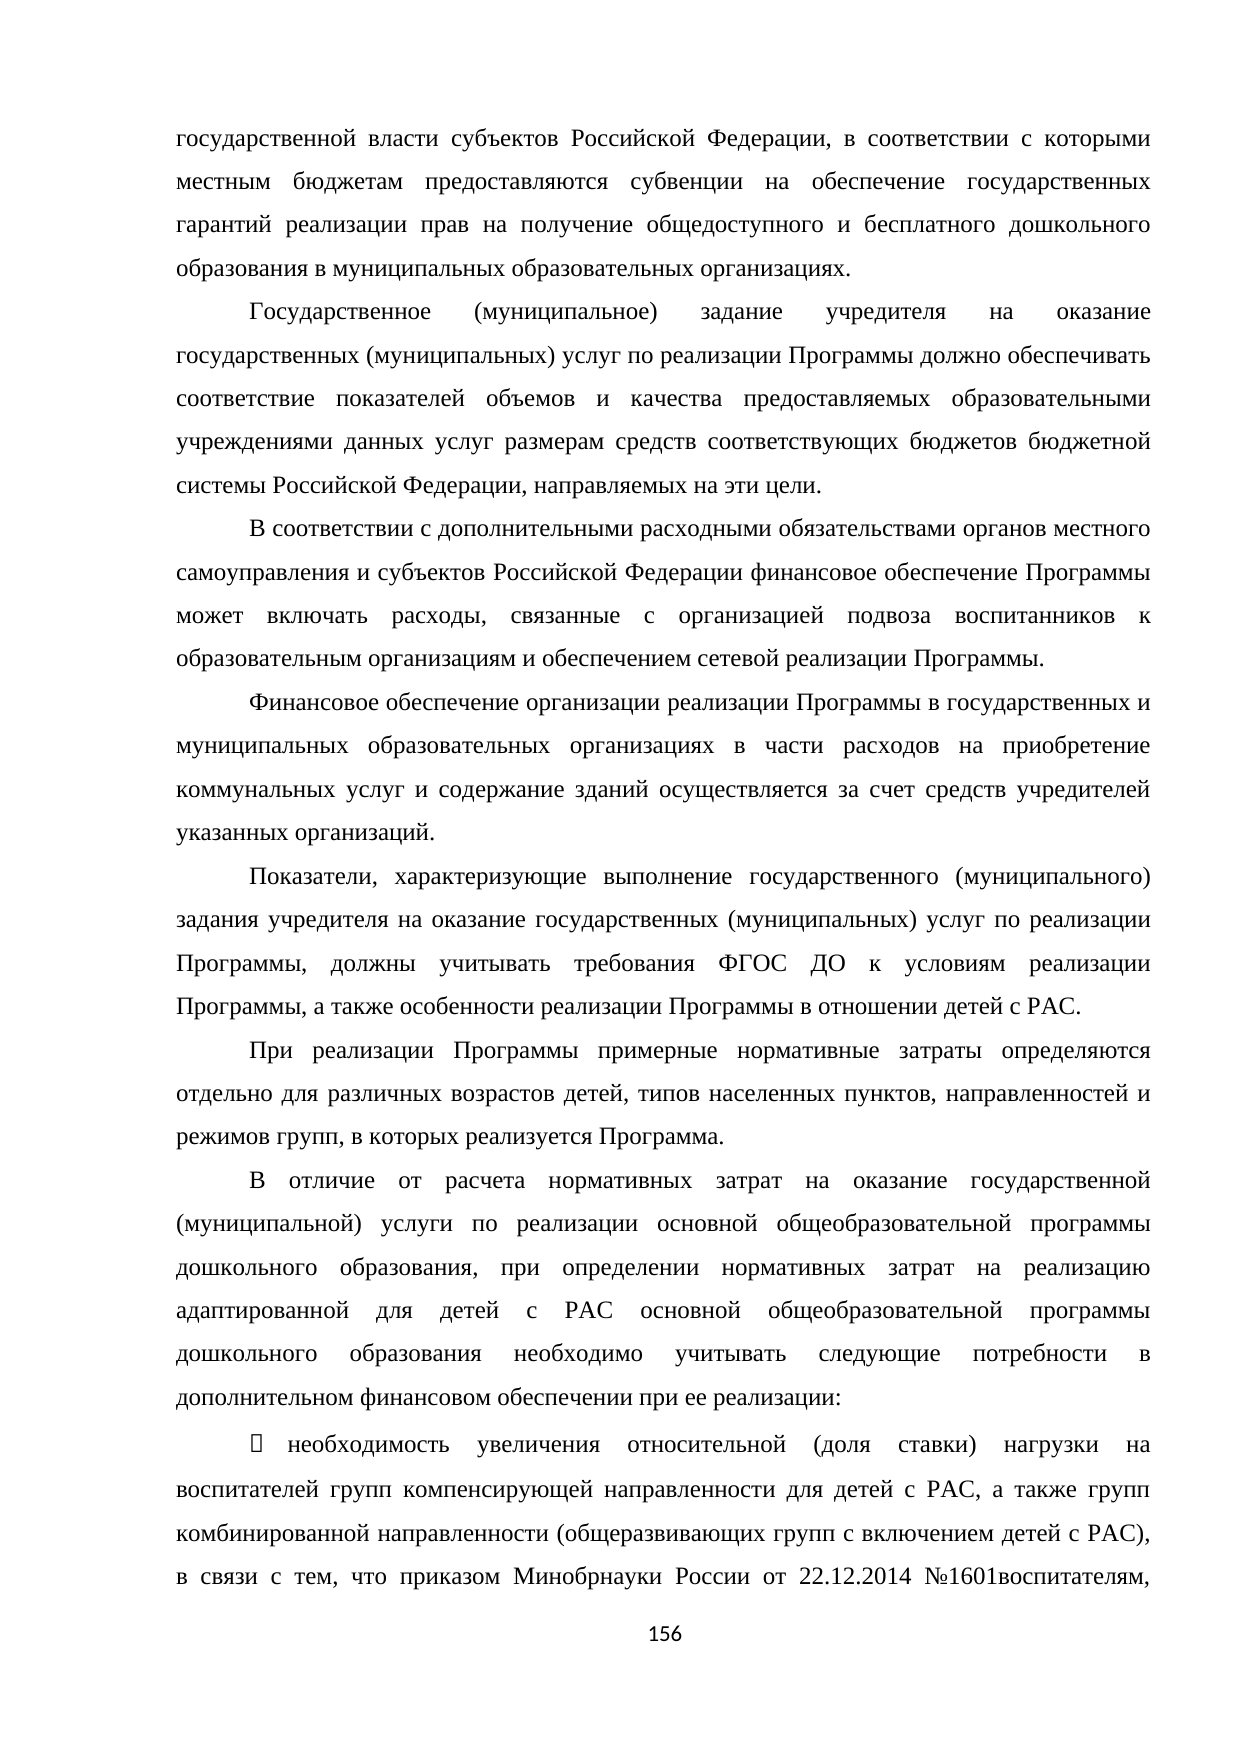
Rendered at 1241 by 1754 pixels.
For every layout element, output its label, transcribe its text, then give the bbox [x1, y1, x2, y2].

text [176, 123, 1151, 281]
text Показатели, характеризующие выполнение государственного (муниципального) задания учредителя на оказание государственных (муниципальных) услуг по реализации Программы, должны учитывать требования ФГОС ДО к условиям реализации Программы, а также особенности реализации Программы в отношении детей с РАС. [176, 861, 1151, 1020]
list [176, 1426, 1151, 1590]
text Финансовое обеспечение организации реализации Программы в государственных и муниципальных образовательных организациях в части расходов на приобретение коммунальных услуг и содержание зданий осуществляется за счет средств учредителей указанных организаций. [176, 687, 1151, 846]
text При реализации Программы примерные нормативные затраты определяются отдельно для различных возрастов детей, типов населенных пунктов, направленностей и режимов групп, в которых реализуется Программа. [176, 1035, 1151, 1150]
text Государственное (муниципальное) задание учредителя на оказание государственных (муниципальных) услуг по реализации Программы должно обеспечивать соответствие показателей объемов и качества предоставляемых образовательными учреждениями данных услуг размерам средств соответствующих бюджетов бюджетной системы Российской Федерации, направляемых на эти цели. [176, 296, 1151, 498]
text В соответствии с дополнительными расходными обязательствами органов местного самоуправления и субъектов Российской Федерации финансовое обеспечение Программы может включать расходы, связанные с организацией подвоза воспитанников к образовательным организациям и обеспечением сетевой реализации Программы. [176, 513, 1151, 672]
text В отличие от расчета нормативных затрат на оказание государственной (муниципальной) услуги по реализации основной общеобразовательной программы дошкольного образования, при определении нормативных затрат на реализацию адаптированной для детей с РАС основной общеобразовательной программы дошкольного образования необходимо учитывать следующие потребности в дополнительном финансовом обеспечении при ее реализации: [176, 1165, 1151, 1411]
